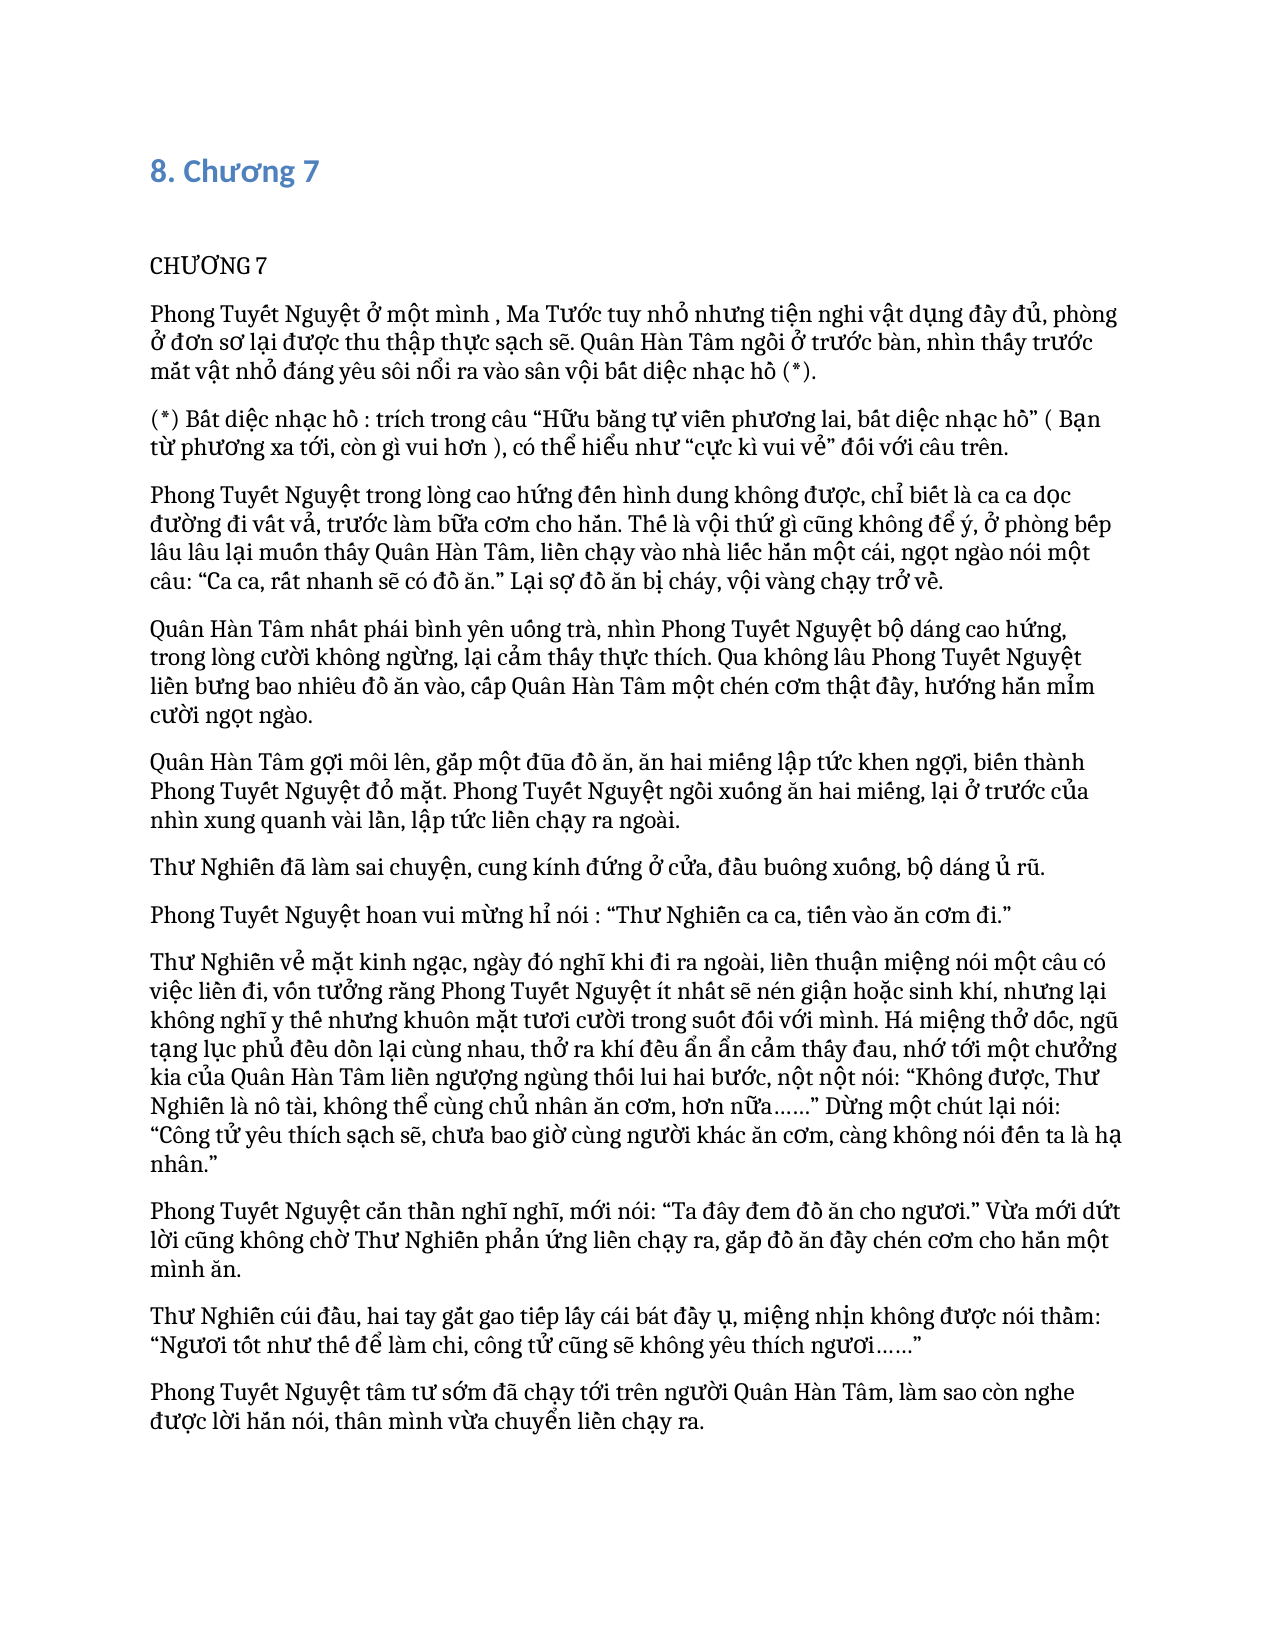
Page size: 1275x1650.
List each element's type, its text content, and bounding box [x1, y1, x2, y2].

text Phong Tuyết Nguyệt ở một mình , Ma Tước tuy nhỏ nhưng tiện nghi vật dụng đầy đủ, phòng ở đơn sơ lại được thu thập thực sạch sẽ. Quân Hàn Tâm ngồi ở trước bàn, nhìn thấy trước mắt vật nhỏ đáng yêu sôi nổi ra vào sân vội bất diệc nhạc hồ (*). [150, 299, 1125, 386]
text Phong Tuyết Nguyệt hoan vui mừng hỉ nói : “Thư Nghiễn ca ca, tiến vào ăn cơm đi.” [150, 901, 1125, 929]
subtitle 8. Chương 7 [150, 150, 1125, 191]
text Quân Hàn Tâm nhất phái bình yên uống trà, nhìn Phong Tuyết Nguyệt bộ dáng cao hứng, trong lòng cười không ngừng, lại cảm thấy thực thích. Qua không lâu Phong Tuyết Nguyệt liền bưng bao nhiêu đồ ăn vào, cấp Quân Hàn Tâm một chén cơm thật đầy, hướng hắn mỉm cười ngọt ngào. [150, 614, 1125, 729]
text CHƯƠNG 7 [150, 194, 1125, 281]
text Phong Tuyết Nguyệt tâm tư sớm đã chạy tới trên người Quân Hàn Tâm, làm sao còn nghe được lời hắn nói, thân mình vừa chuyển liền chạy ra. [150, 1378, 1125, 1436]
text (*) Bất diệc nhạc hồ : trích trong câu “Hữu bằng tự viễn phương lai, bất diệc nhạc hồ” ( Bạn từ phương xa tới, còn gì vui hơn ), có thể hiểu như “cực kì vui vẻ” đối với câu trên. [150, 404, 1125, 462]
text Thư Nghiễn cúi đầu, hai tay gắt gao tiếp lấy cái bát đầy ụ, miệng nhịn không được nói thầm: “Ngươi tốt như thế để làm chi, công tử cũng sẽ không yêu thích ngươi……” [150, 1302, 1125, 1359]
text Phong Tuyết Nguyệt cắn thần nghĩ nghĩ, mới nói: “Ta đây đem đồ ăn cho ngươi.” Vừa mới dứt lời cũng không chờ Thư Nghiễn phản ứng liền chạy ra, gắp đồ ăn đầy chén cơm cho hắn một mình ăn. [150, 1197, 1125, 1283]
text Thư Nghiễn đã làm sai chuyện, cung kính đứng ở cửa, đầu buông xuống, bộ dáng ủ rũ. [150, 853, 1125, 882]
text Quân Hàn Tâm gợi môi lên, gắp một đũa đồ ăn, ăn hai miếng lập tức khen ngợi, biến thành Phong Tuyết Nguyệt đỏ mặt. Phong Tuyết Nguyệt ngồi xuống ăn hai miếng, lại ở trước của nhìn xung quanh vài lần, lập tức liền chạy ra ngoài. [150, 748, 1125, 834]
text Phong Tuyết Nguyệt trong lòng cao hứng đến hình dung không được, chỉ biết là ca ca dọc đường đi vất vả, trước làm bữa cơm cho hắn. Thế là vội thứ gì cũng không để ý, ở phòng bếp lâu lâu lại muốn thấy Quân Hàn Tâm, liền chạy vào nhà liếc hắn một cái, ngọt ngào nói một câu: “Ca ca, rất nhanh sẽ có đồ ăn.” Lại sợ đồ ăn bị cháy, vội vàng chạy trở về. [150, 481, 1125, 596]
text Thư Nghiễn vẻ mặt kinh ngạc, ngày đó nghĩ khi đi ra ngoài, liền thuận miệng nói một câu có việc liền đi, vốn tưởng rằng Phong Tuyết Nguyệt ít nhất sẽ nén giận hoặc sinh khí, nhưng lại không nghĩ y thế nhưng khuôn mặt tươi cười trong suốt đối với mình. Há miệng thở dốc, ngũ tạng lục phủ đều dồn lại cùng nhau, thở ra khí đều ẩn ẩn cảm thấy đau, nhớ tới một chưởng kia của Quân Hàn Tâm liền ngượng ngùng thối lui hai bước, nột nột nói: “Không được, Thư Nghiễn là nô tài, không thể cùng chủ nhân ăn cơm, hơn nữa……” Dừng một chút lại nói: “Công tử yêu thích sạch sẽ, chưa bao giờ cùng người khác ăn cơm, càng không nói đến ta là hạ nhân.” [150, 948, 1125, 1178]
